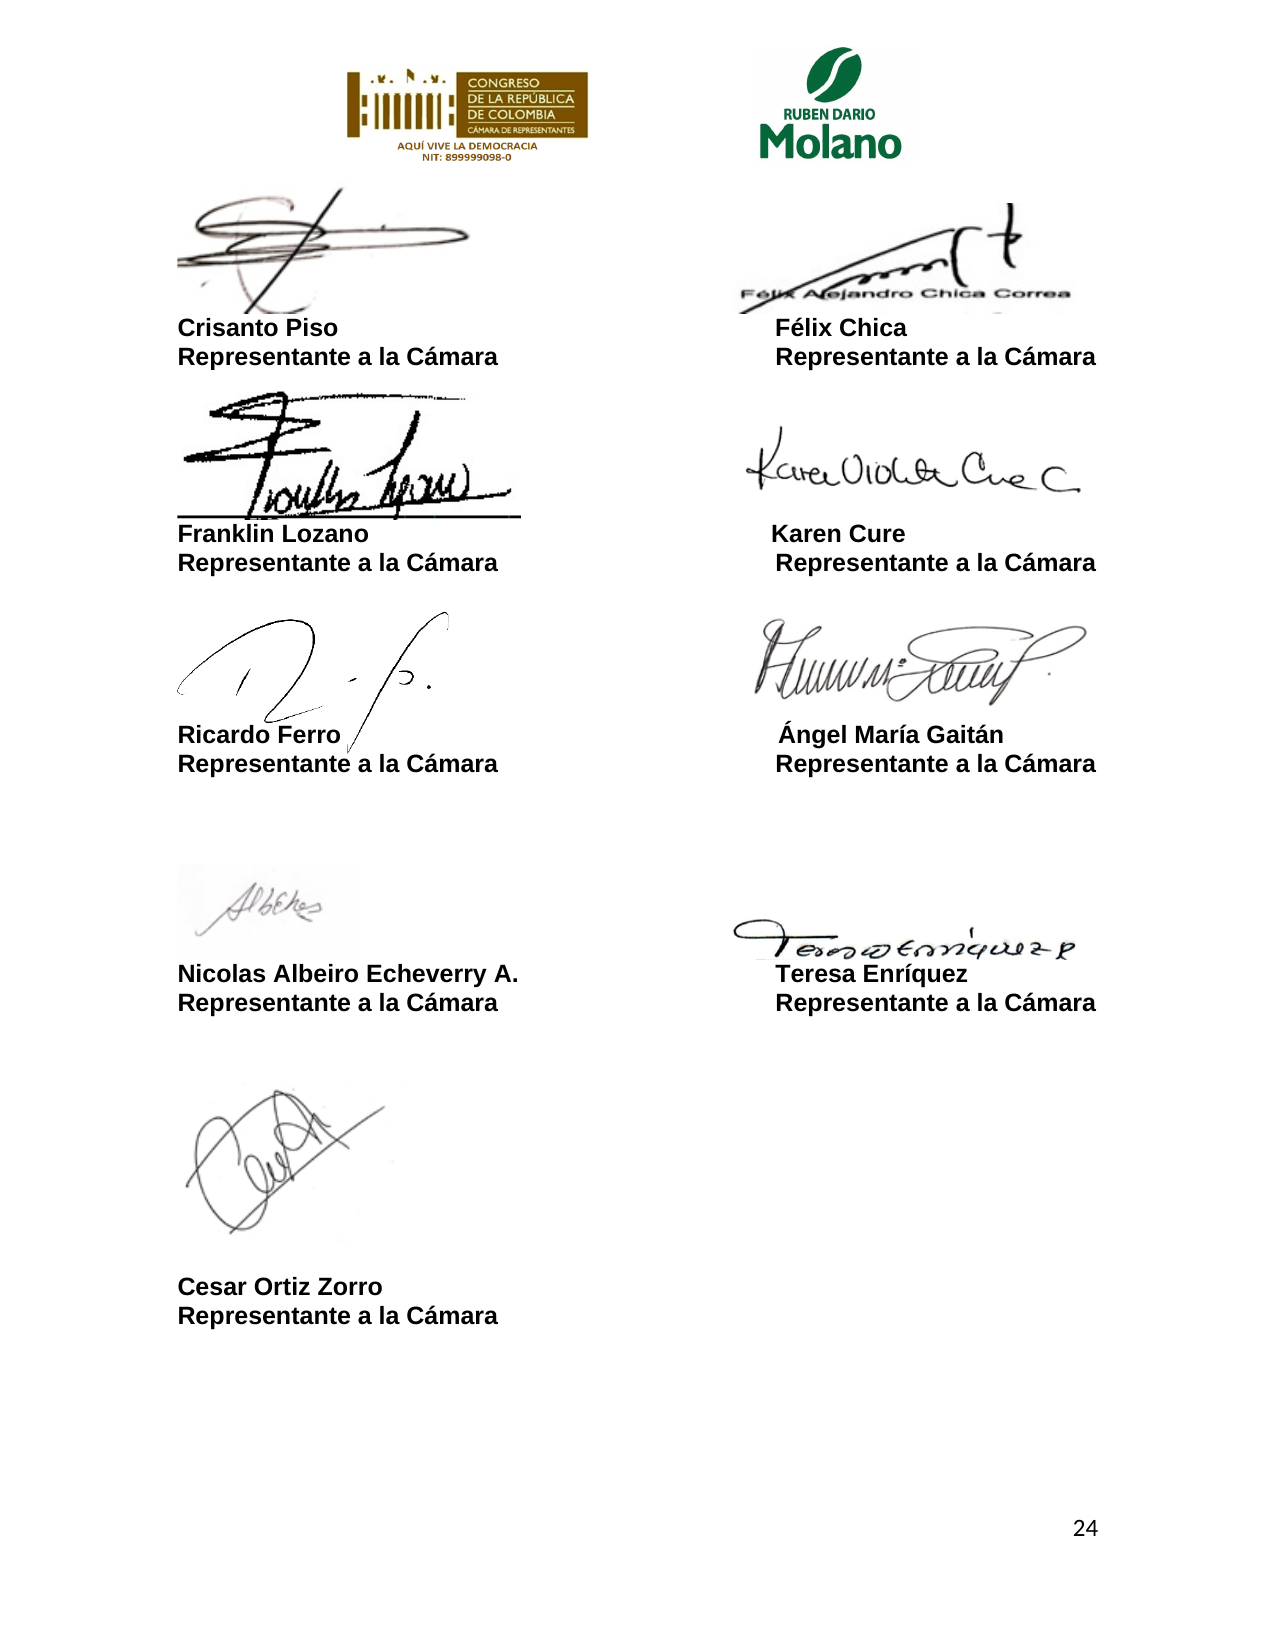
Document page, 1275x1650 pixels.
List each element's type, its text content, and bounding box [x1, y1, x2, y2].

picture [177, 612, 449, 754]
picture [757, 47, 914, 167]
picture [177, 370, 521, 520]
text Representante a la Cámara Representante a la Cámara [177, 342, 1098, 371]
picture [177, 1074, 406, 1244]
text Franklin Lozano Karen Cure [177, 519, 1098, 548]
text Representante a la Cámara Representante a la Cámara [177, 548, 1098, 577]
text Representante a la Cámara Representante a la Cámara [177, 988, 1098, 1017]
picture [731, 907, 1086, 960]
text Cesar Ortiz Zorro [177, 1272, 1098, 1301]
picture [177, 177, 481, 314]
picture [346, 68, 589, 164]
text Ricardo Ferro Ángel María Gaitán Representante a la Cámara Representante a la Cámara [177, 720, 1098, 778]
picture [177, 864, 357, 960]
picture [738, 600, 1090, 719]
text Representante a la Cámara [177, 1301, 1098, 1329]
picture [736, 403, 1084, 520]
text Nicolas Albeiro Echeverry A. Teresa Enríquez [177, 959, 1098, 988]
text Crisanto Piso Félix Chica [177, 313, 1098, 342]
picture [723, 203, 1085, 314]
